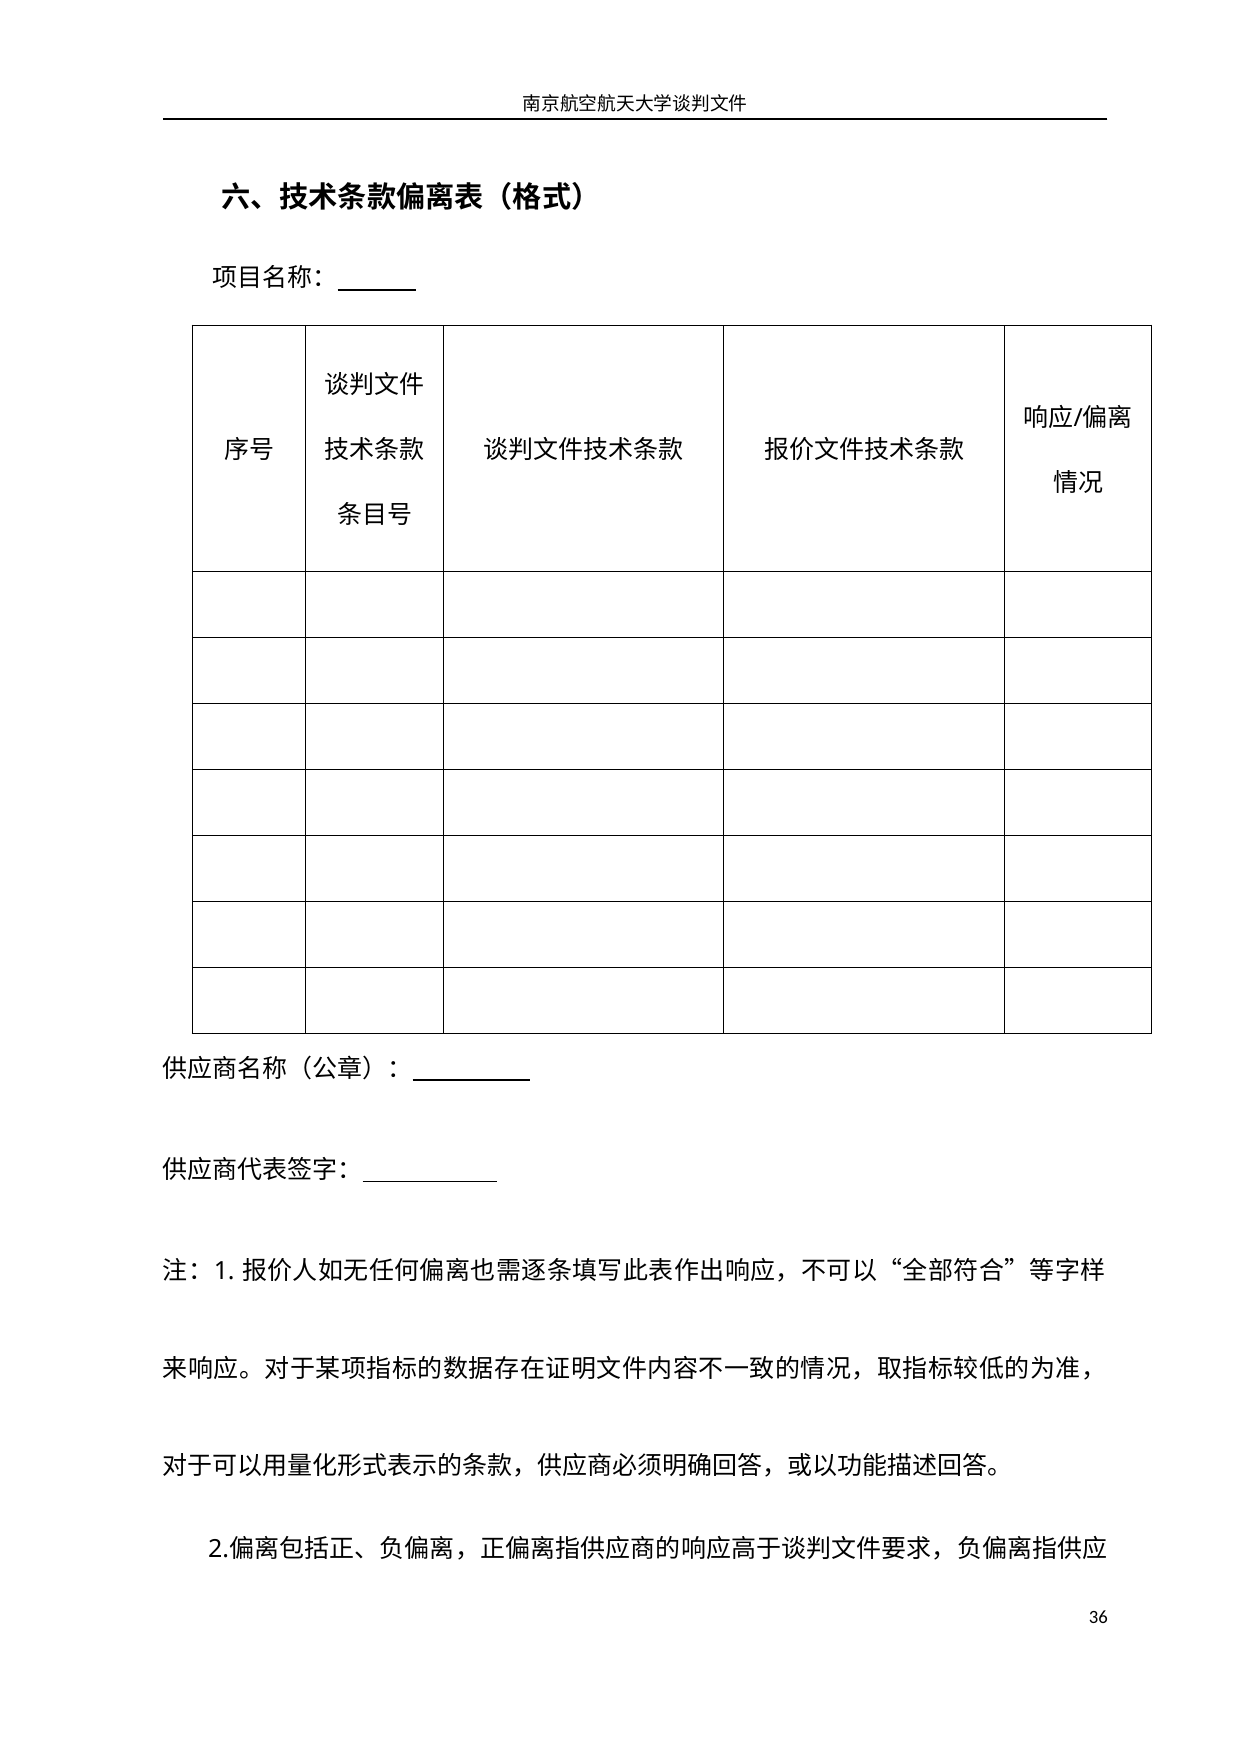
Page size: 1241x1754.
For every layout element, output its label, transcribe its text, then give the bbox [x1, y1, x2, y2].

table_cell [1005, 902, 1151, 967]
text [162, 1514, 1107, 1579]
table_header 报价文件技术条款 [724, 326, 1004, 571]
table_cell [193, 902, 305, 967]
table_cell [444, 704, 723, 769]
table_cell [724, 704, 1004, 769]
table_cell [1005, 704, 1151, 769]
table_cell [193, 572, 305, 637]
text 供应商名称（公章）： [162, 1034, 1107, 1099]
table_cell [193, 770, 305, 835]
table_cell [1005, 638, 1151, 703]
table_cell [193, 638, 305, 703]
table_cell [193, 704, 305, 769]
table_cell [306, 968, 443, 1033]
table_header 序号 [193, 326, 305, 571]
table_cell [306, 638, 443, 703]
table_header 谈判文件技术条款条目号 [306, 326, 443, 571]
table_cell [444, 770, 723, 835]
table_cell [724, 770, 1004, 835]
table_cell [306, 572, 443, 637]
text 六、技术条款偏离表（格式） [162, 162, 1107, 227]
table_cell [193, 968, 305, 1033]
table_cell [444, 572, 723, 637]
table_cell [444, 638, 723, 703]
table_cell [724, 572, 1004, 637]
table_header 响应/偏离情况 [1005, 326, 1151, 571]
table_cell [1005, 572, 1151, 637]
table_cell [1005, 836, 1151, 901]
table_cell [193, 836, 305, 901]
table_cell [306, 902, 443, 967]
table_cell [306, 836, 443, 901]
table_cell [724, 902, 1004, 967]
table_header 谈判文件技术条款 [444, 326, 723, 571]
table_cell [444, 836, 723, 901]
table_cell [1005, 770, 1151, 835]
table_cell [444, 968, 723, 1033]
table_cell [444, 902, 723, 967]
table_cell [724, 638, 1004, 703]
table_cell [306, 770, 443, 835]
table_cell [724, 968, 1004, 1033]
text 注：1. 报价人如无任何偏离也需逐条填写此表作出响应，不可以“全部符合”等字样来响应。对于某项指标的数据存在证明文件内容不一致的情况，取指标较低的为准，对于可以用量化形式表示的条款，供应商必须明确回答，或以功能描述回答。 [162, 1236, 1107, 1496]
table_cell [1005, 968, 1151, 1033]
text 项目名称： [162, 243, 1107, 308]
text 供应商代表签字： [162, 1135, 1107, 1200]
table_cell [724, 836, 1004, 901]
table_cell [306, 704, 443, 769]
